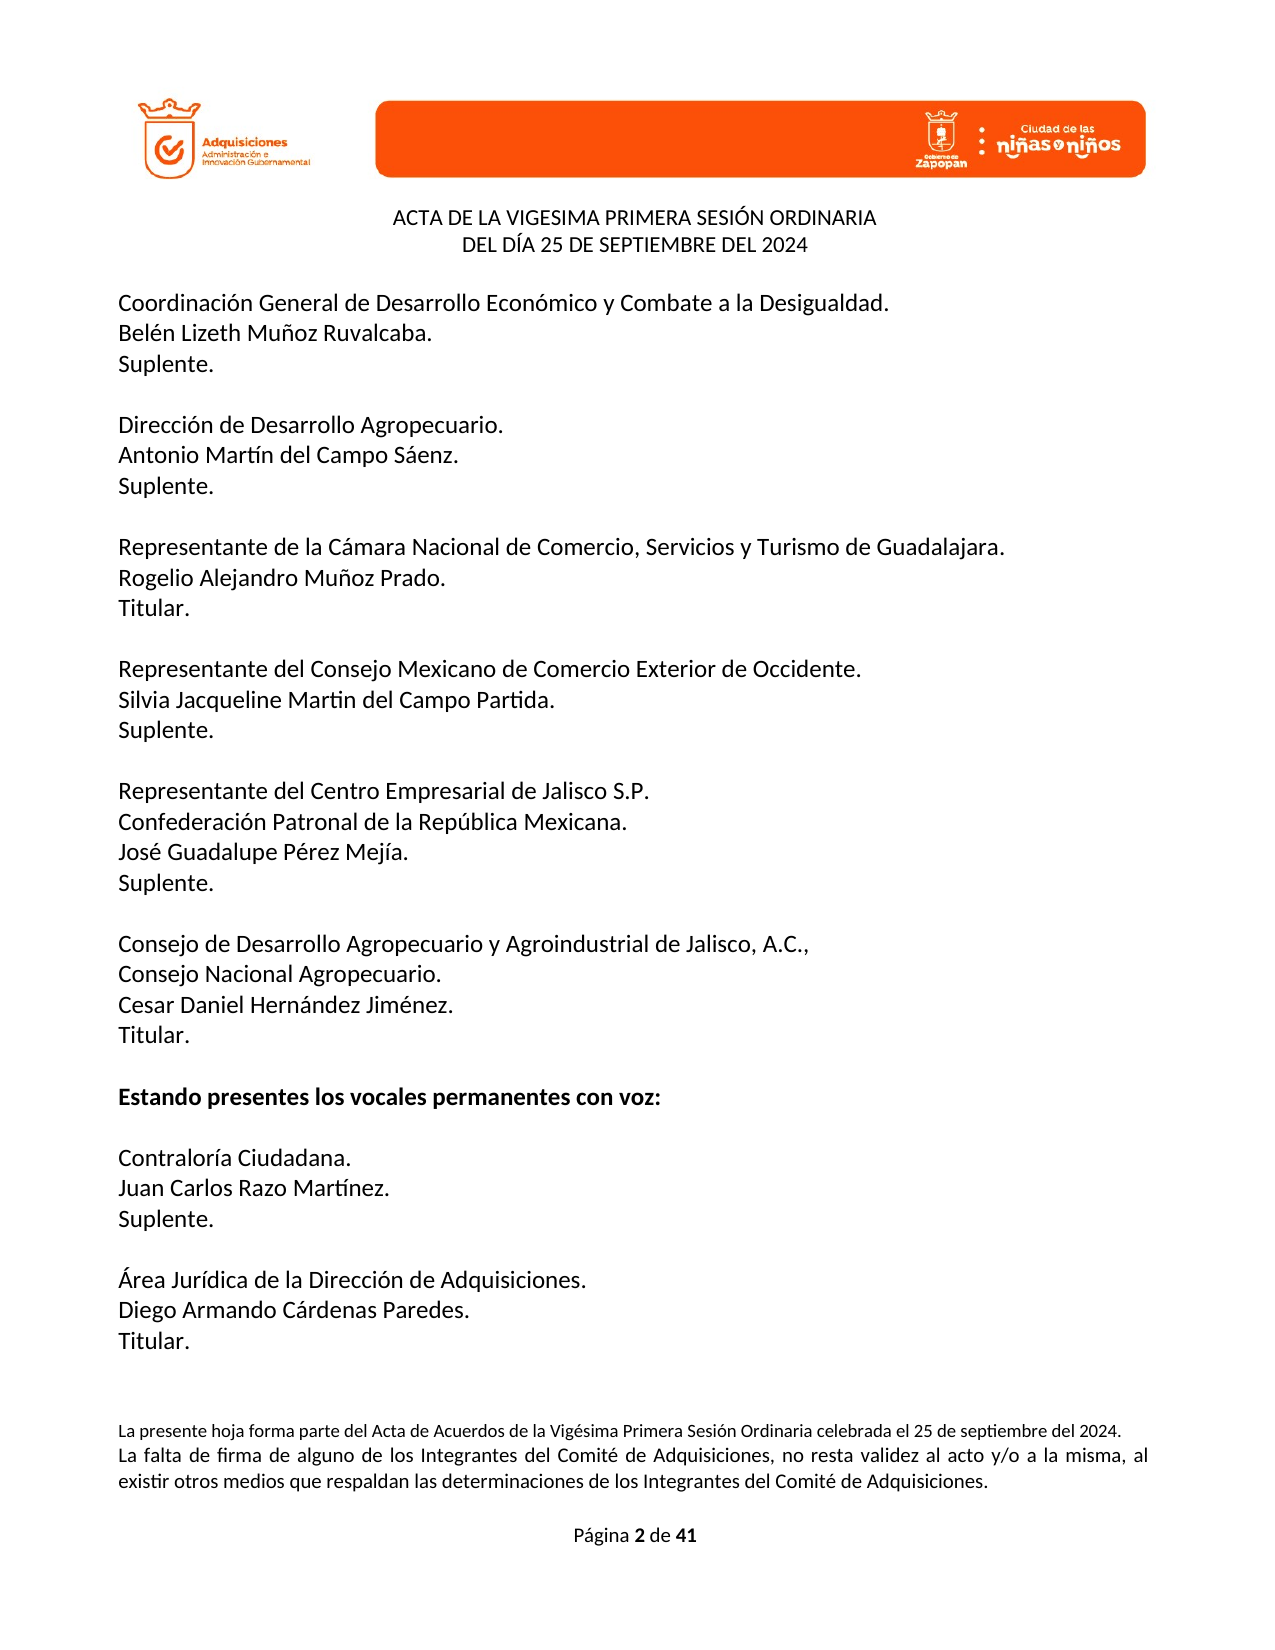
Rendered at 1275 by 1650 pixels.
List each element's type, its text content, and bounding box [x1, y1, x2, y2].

text Confederación Patronal de la República Mexicana. [118, 806, 1152, 836]
text José Guadalupe Pérez Mejía. [118, 836, 1152, 867]
text Coordinación General de Desarrollo Económico y Combate a la Desigualdad. [118, 287, 1152, 318]
text Silvia Jacqueline Martin del Campo Partida. [118, 684, 1152, 714]
text Suplente. [118, 348, 1152, 379]
text Consejo Nacional Agropecuario. [118, 958, 1152, 989]
text Consejo de Desarrollo Agropecuario y Agroindustrial de Jalisco, A.C., [118, 928, 1152, 958]
text Suplente. [118, 470, 1152, 501]
text Diego Armando Cárdenas Paredes. [118, 1294, 1152, 1325]
text Belén Lizeth Muñoz Ruvalcaba. [118, 318, 1152, 348]
text Suplente. [118, 1203, 1152, 1233]
text Juan Carlos Razo Martínez. [118, 1172, 1152, 1203]
text Dirección de Desarrollo Agropecuario. [118, 409, 1152, 440]
text Representante del Centro Empresarial de Jalisco S.P. [118, 775, 1152, 806]
text Suplente. [118, 714, 1152, 745]
text Titular. [118, 1019, 1152, 1050]
text Titular. [118, 1325, 1152, 1355]
text Representante de la Cámara Nacional de Comercio, Servicios y Turismo de Guadalajara. [118, 531, 1152, 562]
text Área Jurídica de la Dirección de Adquisiciones. [118, 1264, 1152, 1294]
text Contraloría Ciudadana. [118, 1142, 1152, 1172]
text Rogelio Alejandro Muñoz Prado. [118, 562, 1152, 592]
text Estando presentes los vocales permanentes con voz: [118, 1081, 1152, 1111]
text Representante del Consejo Mexicano de Comercio Exterior de Occidente. [118, 653, 1152, 684]
text Titular. [118, 592, 1152, 623]
text Antonio Martín del Campo Sáenz. [118, 440, 1152, 470]
text Suplente. [118, 867, 1152, 897]
picture [118, 73, 1165, 203]
text Cesar Daniel Hernández Jiménez. [118, 989, 1152, 1019]
